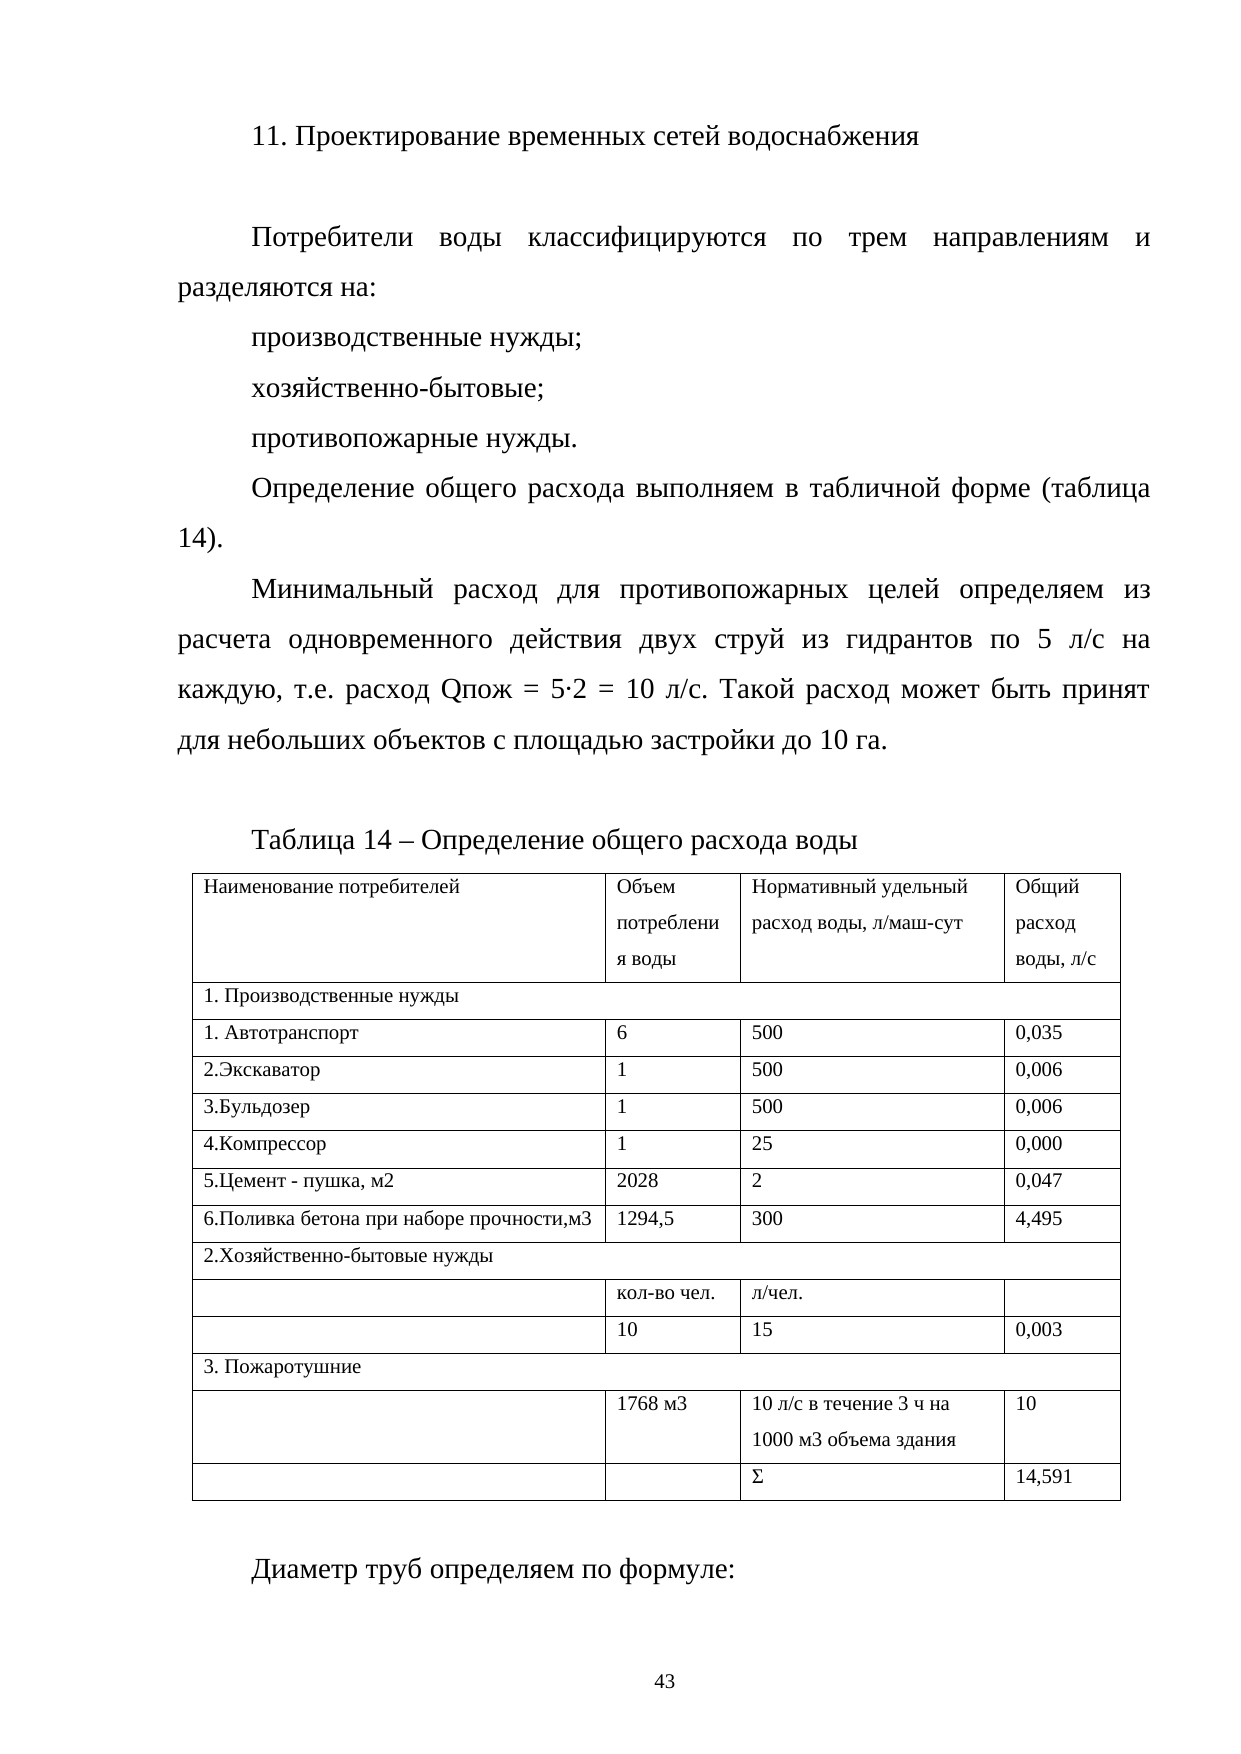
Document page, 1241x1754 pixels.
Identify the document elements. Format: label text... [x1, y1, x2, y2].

text противопожарные нужды. [177, 420, 1152, 453]
table_header Наименование потребителей [193, 874, 605, 982]
table_cell [193, 1464, 605, 1500]
table_cell 3. Пожаротушние [193, 1354, 1120, 1390]
table_cell 25 [741, 1131, 1004, 1167]
table_cell 0,003 [1005, 1317, 1120, 1353]
table_header Объем потребления воды [606, 874, 740, 982]
table_cell 4.Компрессор [193, 1131, 605, 1167]
table_cell 1768 м3 [606, 1391, 740, 1463]
table_cell 1 [606, 1131, 740, 1167]
table_cell [606, 1464, 740, 1500]
text Потребители воды классифицируются по трем направлениям и разделяются на: [177, 219, 1152, 303]
table_cell 2.Хозяйственно-бытовые нужды [193, 1243, 1120, 1279]
table_cell Σ [741, 1464, 1004, 1500]
table_cell 3.Бульдозер [193, 1094, 605, 1130]
text Диаметр труб определяем по формуле: [177, 1551, 1152, 1585]
table_cell 0,047 [1005, 1169, 1120, 1204]
table_cell 500 [741, 1094, 1004, 1130]
table_cell 1 [606, 1094, 740, 1130]
table_cell 2 [741, 1169, 1004, 1204]
table_cell 10 [606, 1317, 740, 1353]
table_cell 1294,5 [606, 1206, 740, 1242]
table_cell 15 [741, 1317, 1004, 1353]
text производственные нужды; [177, 319, 1152, 353]
table_cell 0,000 [1005, 1131, 1120, 1167]
table_cell кол-во чел. [606, 1280, 740, 1316]
table_cell 1 [606, 1057, 740, 1093]
table_cell [193, 1391, 605, 1463]
table_cell 500 [741, 1057, 1004, 1093]
table_cell 1. Производственные нужды [193, 983, 1120, 1019]
table_cell 5.Цемент - пушка, м2 [193, 1169, 605, 1204]
text хозяйственно-бытовые; [177, 370, 1152, 403]
table_header Общий расход воды, л/с [1005, 874, 1120, 982]
table_cell 2.Экскаватор [193, 1057, 605, 1093]
table_cell 6.Поливка бетона при наборе прочности,м3 [193, 1206, 605, 1242]
table_cell 1. Автотранспорт [193, 1020, 605, 1056]
text 11. Проектирование временных сетей водоснабжения [177, 118, 1152, 152]
table_cell 0,006 [1005, 1094, 1120, 1130]
table_cell 6 [606, 1020, 740, 1056]
table_cell [1005, 1280, 1120, 1316]
table_cell 500 [741, 1020, 1004, 1056]
table_cell 10 [1005, 1391, 1120, 1463]
table_cell 4,495 [1005, 1206, 1120, 1242]
table_cell 300 [741, 1206, 1004, 1242]
table_cell 0,035 [1005, 1020, 1120, 1056]
table_cell [193, 1280, 605, 1316]
text Определение общего расхода выполняем в табличной форме (таблица 14). [177, 470, 1152, 554]
table_cell 2028 [606, 1169, 740, 1204]
table_cell 10 л/с в течение 3 ч на 1000 м3 объема здания [741, 1391, 1004, 1463]
table_cell л/чел. [741, 1280, 1004, 1316]
text Таблица 14 – Определение общего расхода воды [177, 822, 1152, 856]
text Минимальный расход для противопожарных целей определяем из расчета одновременного действия двух струй из гидрантов по 5 л/с на каждую, т.е. расход Qпож = 5∙2 = 10 л/с. Такой расход может быть принят для небольших объектов с площадью застройки до 10 га. [177, 571, 1152, 755]
table_cell [193, 1317, 605, 1353]
table_header Нормативный удельный расход воды, л/маш-сут [741, 874, 1004, 982]
table_cell 0,006 [1005, 1057, 1120, 1093]
table_cell 14,591 [1005, 1464, 1120, 1500]
